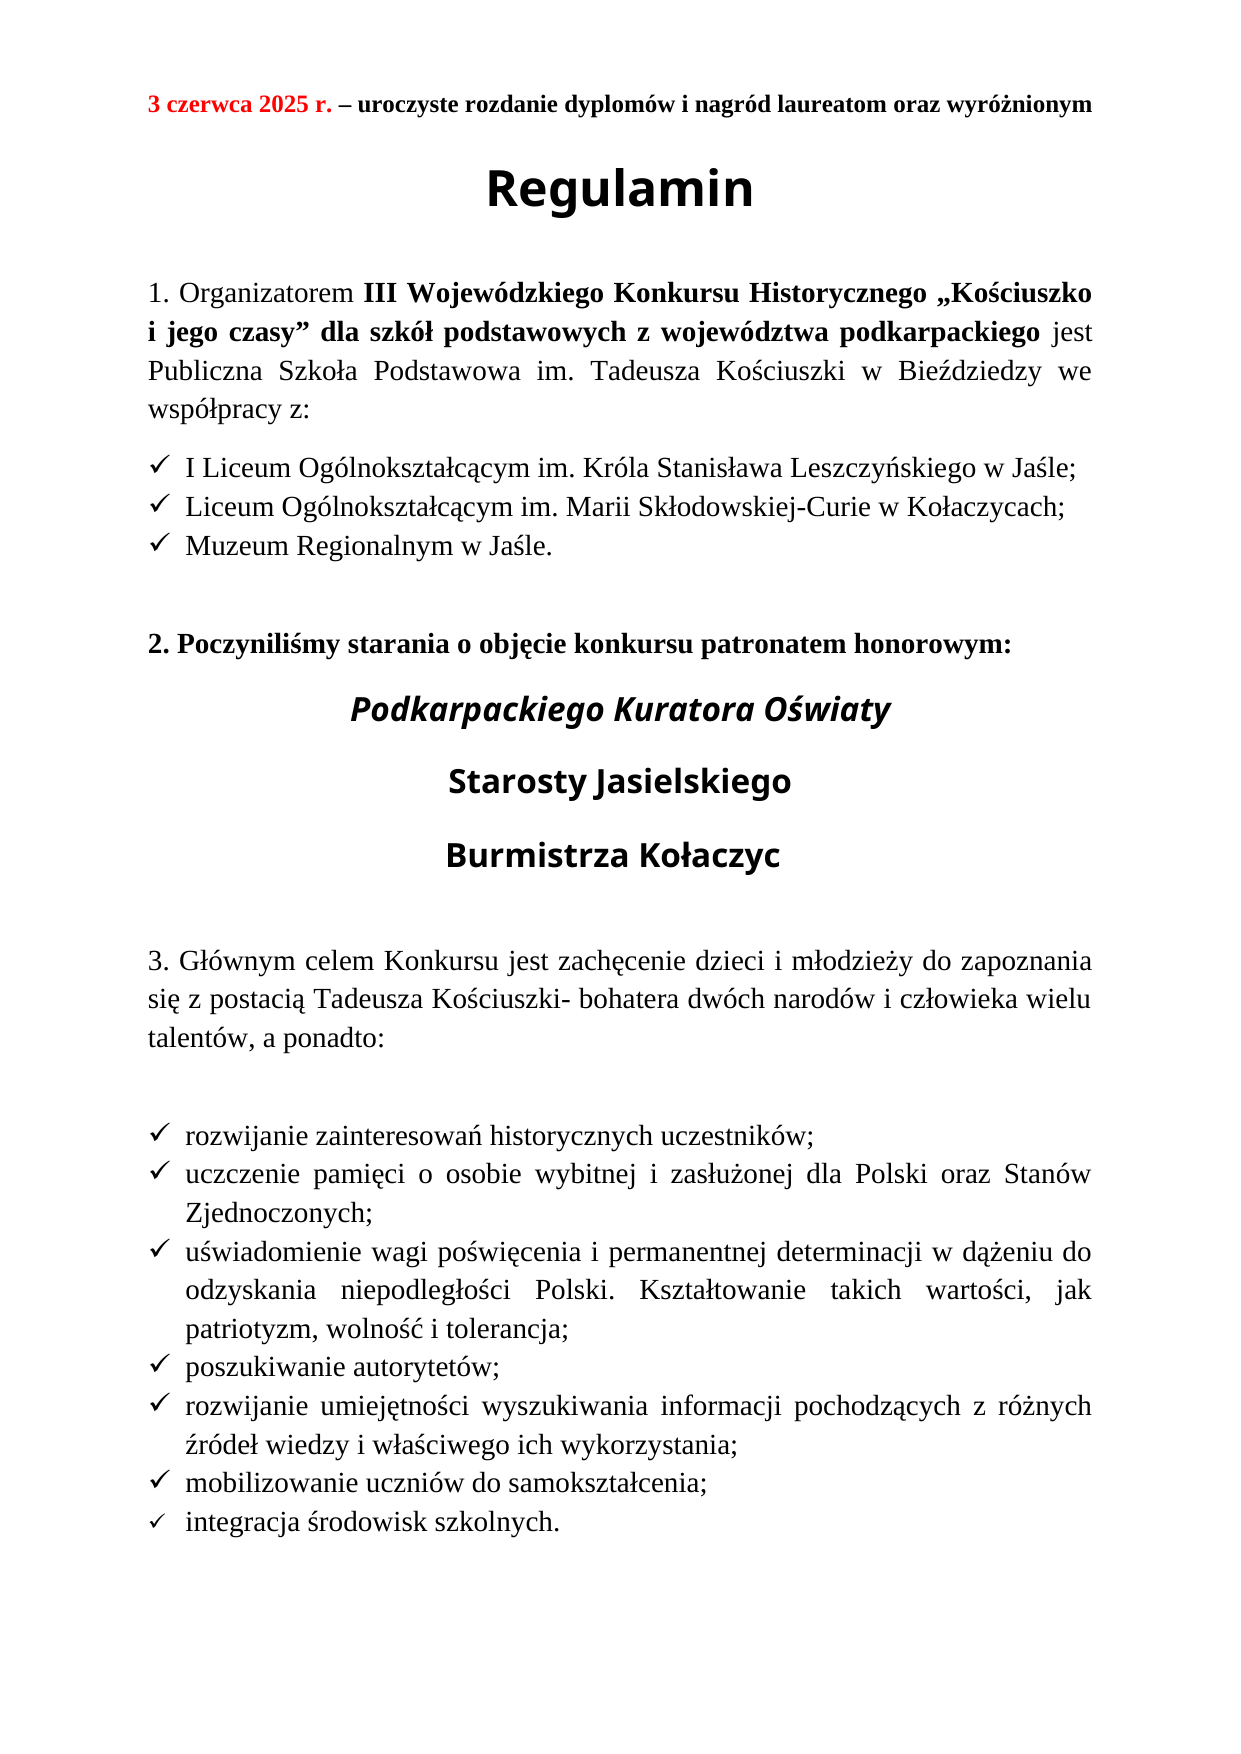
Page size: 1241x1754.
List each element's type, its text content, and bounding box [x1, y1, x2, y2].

list integracja środowisk szkolnych. [148, 1504, 1093, 1537]
text 1. Organizatorem III Wojewódzkiego Konkursu Historycznego „Kościuszko i jego czasy” dla szkół podstawowych z województwa podkarpackiego jest Publiczna Szkoła Podstawowa im. Tadeusza Kościuszki w Bieździedzy we współpracy z: [148, 276, 1093, 425]
text Regulamin [148, 153, 1093, 221]
list poszukiwanie autorytetów; [148, 1349, 1093, 1383]
text 3. Głównym celem Konkursu jest zachęcenie dzieci i młodzieży do zapoznania się z postacią Tadeusza Kościuszki- bohatera dwóch narodów i człowieka wielu talentów, a ponadto: [148, 943, 1093, 1053]
text 2. Poczyniliśmy starania o objęcie konkursu patronatem honorowym: [148, 626, 1093, 659]
list Muzeum Regionalnym w Jaśle. [148, 528, 1093, 562]
list Liceum Ogólnokształcącym im. Marii Skłodowskiej-Curie w Kołaczycach; [148, 489, 1093, 523]
list uświadomienie wagi poświęcenia i permanentnej determinacji w dążeniu do odzyskania niepodległości Polski. Kształtowanie takich wartości, jak patriotyzm, wolność i tolerancja; [148, 1234, 1093, 1344]
list I Liceum Ogólnokształcącym im. Króla Stanisława Leszczyńskiego w Jaśle; [148, 451, 1093, 484]
list uczczenie pamięci o osobie wybitnej i zasłużonej dla Polski oraz Stanów Zjednoczonych; [148, 1157, 1093, 1229]
text Podkarpackiego Kuratora Oświaty [148, 685, 1093, 731]
list rozwijanie umiejętności wyszukiwania informacji pochodzących z różnych źródeł wiedzy i właściwego ich wykorzystania; [148, 1388, 1093, 1460]
text 3 czerwca 2025 r. – uroczyste rozdanie dyplomów i nagród laureatom oraz wyróżnionym [148, 89, 1093, 117]
list rozwijanie zainteresowań historycznych uczestników; [148, 1118, 1093, 1152]
list Burmistrza Kołaczyc [133, 831, 1093, 877]
list mobilizowanie uczniów do samokształcenia; [148, 1465, 1093, 1499]
text Starosty Jasielskiego [148, 758, 1093, 804]
